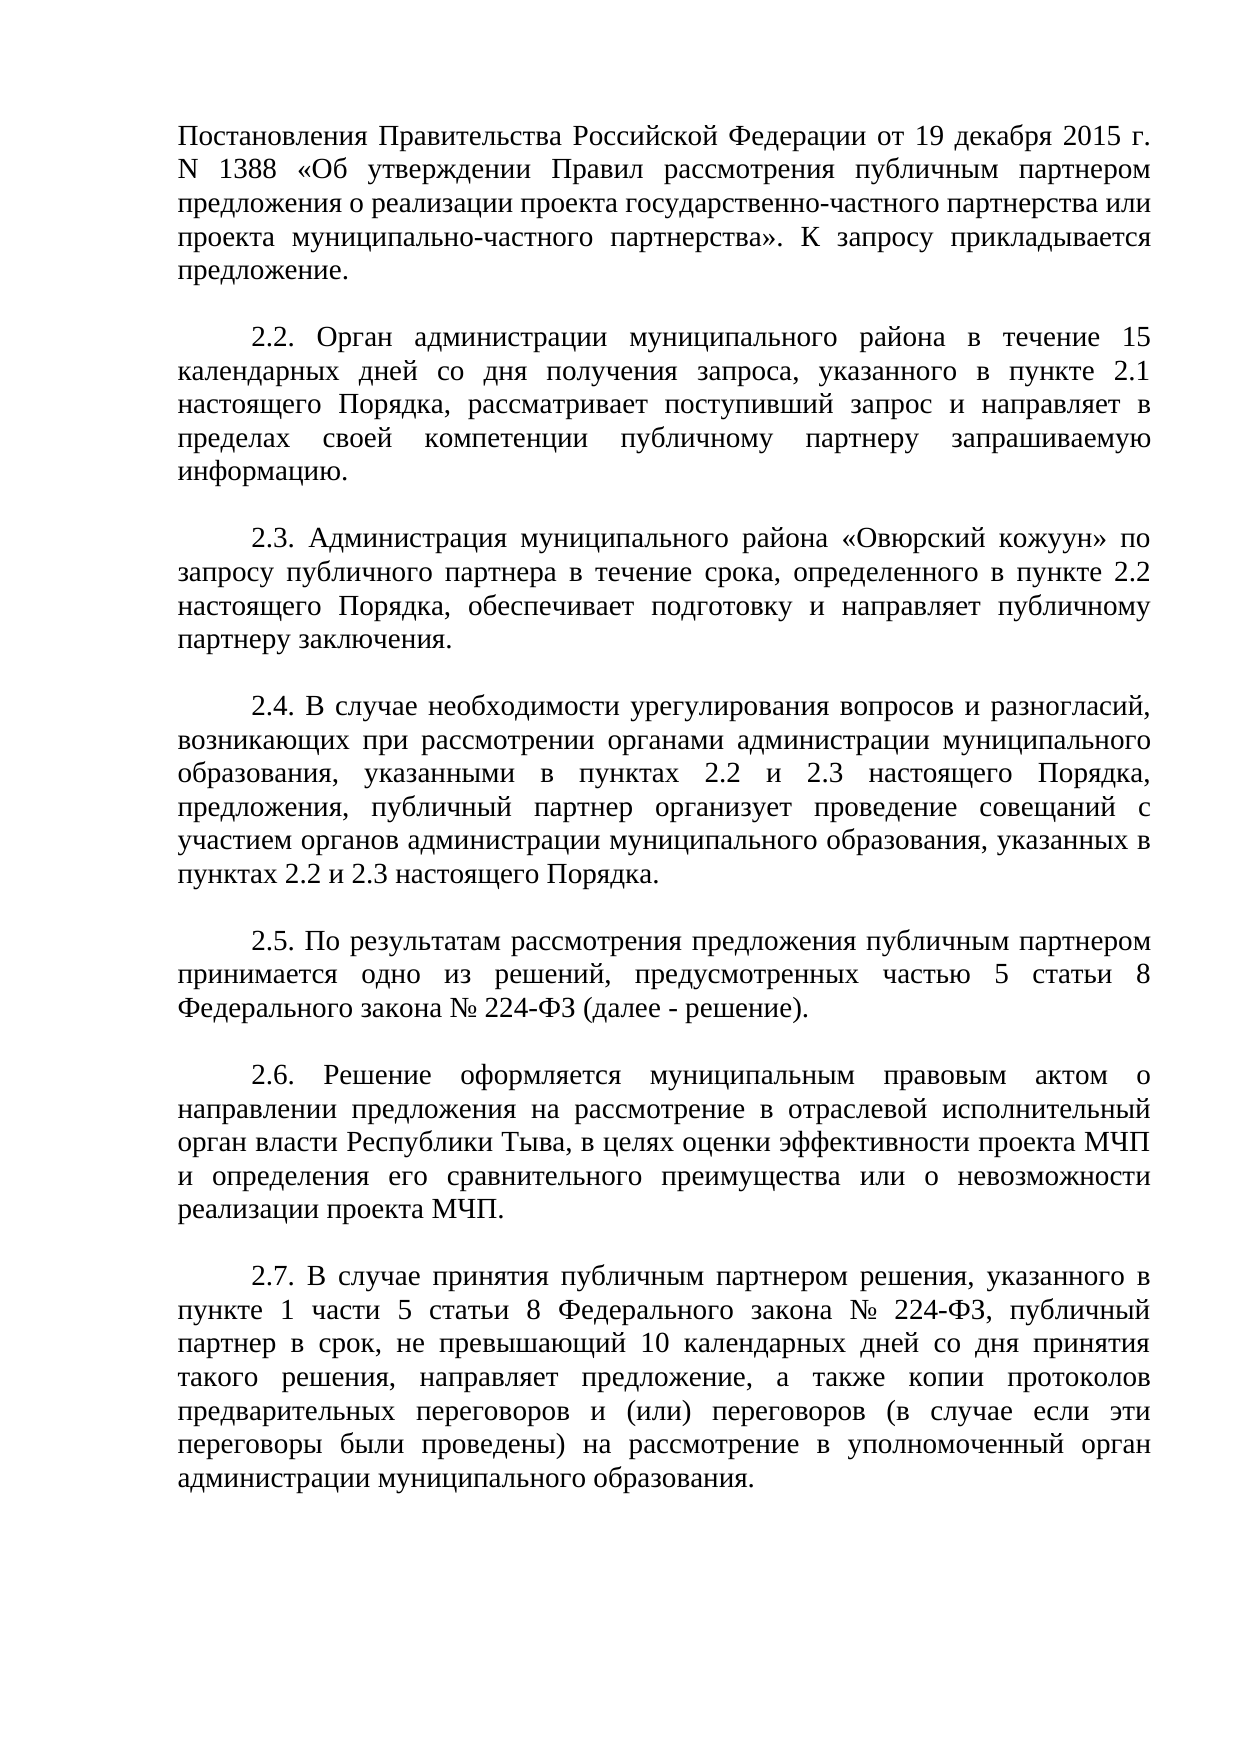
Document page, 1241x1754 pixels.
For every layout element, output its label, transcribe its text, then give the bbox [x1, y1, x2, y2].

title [177, 118, 1152, 286]
title 2.2. Орган администрации муниципального района в течение 15 календарных дней со дня получения запроса, указанного в пункте 2.1 настоящего Порядка, рассматривает поступивший запрос и направляет в пределах своей компетенции публичному партнеру запрашиваемую информацию. [177, 319, 1152, 487]
title 2.7. В случае принятия публичным партнером решения, указанного в пункте 1 части 5 статьи 8 Федерального закона № 224-ФЗ, публичный партнер в срок, не превышающий 10 календарных дней со дня принятия такого решения, направляет предложение, а также копии протоколов предварительных переговоров и (или) переговоров (в случае если эти переговоры были проведены) на рассмотрение в уполномоченный орган администрации муниципального образования. [177, 1258, 1152, 1493]
title 2.5. По результатам рассмотрения предложения публичным партнером принимается одно из решений, предусмотренных частью 5 статьи 8 Федерального закона № 224-ФЗ (далее - решение). [177, 923, 1152, 1024]
title 2.4. В случае необходимости урегулирования вопросов и разногласий, возникающих при рассмотрении органами администрации муниципального образования, указанными в пунктах 2.2 и 2.3 настоящего Порядка, предложения, публичный партнер организует проведение совещаний с участием органов администрации муниципального образования, указанных в пунктах 2.2 и 2.3 настоящего Порядка. [177, 688, 1152, 889]
title 2.6. Решение оформляется муниципальным правовым актом о направлении предложения на рассмотрение в отраслевой исполнительный орган власти Республики Тыва, в целях оценки эффективности проекта МЧП и определения его сравнительного преимущества или о невозможности реализации проекта МЧП. [177, 1057, 1152, 1225]
title 2.3. Администрация муниципального района «Овюрский кожуун» по запросу публичного партнера в течение срока, определенного в пункте 2.2 настоящего Порядка, обеспечивает подготовку и направляет публичному партнеру заключения. [177, 521, 1152, 655]
